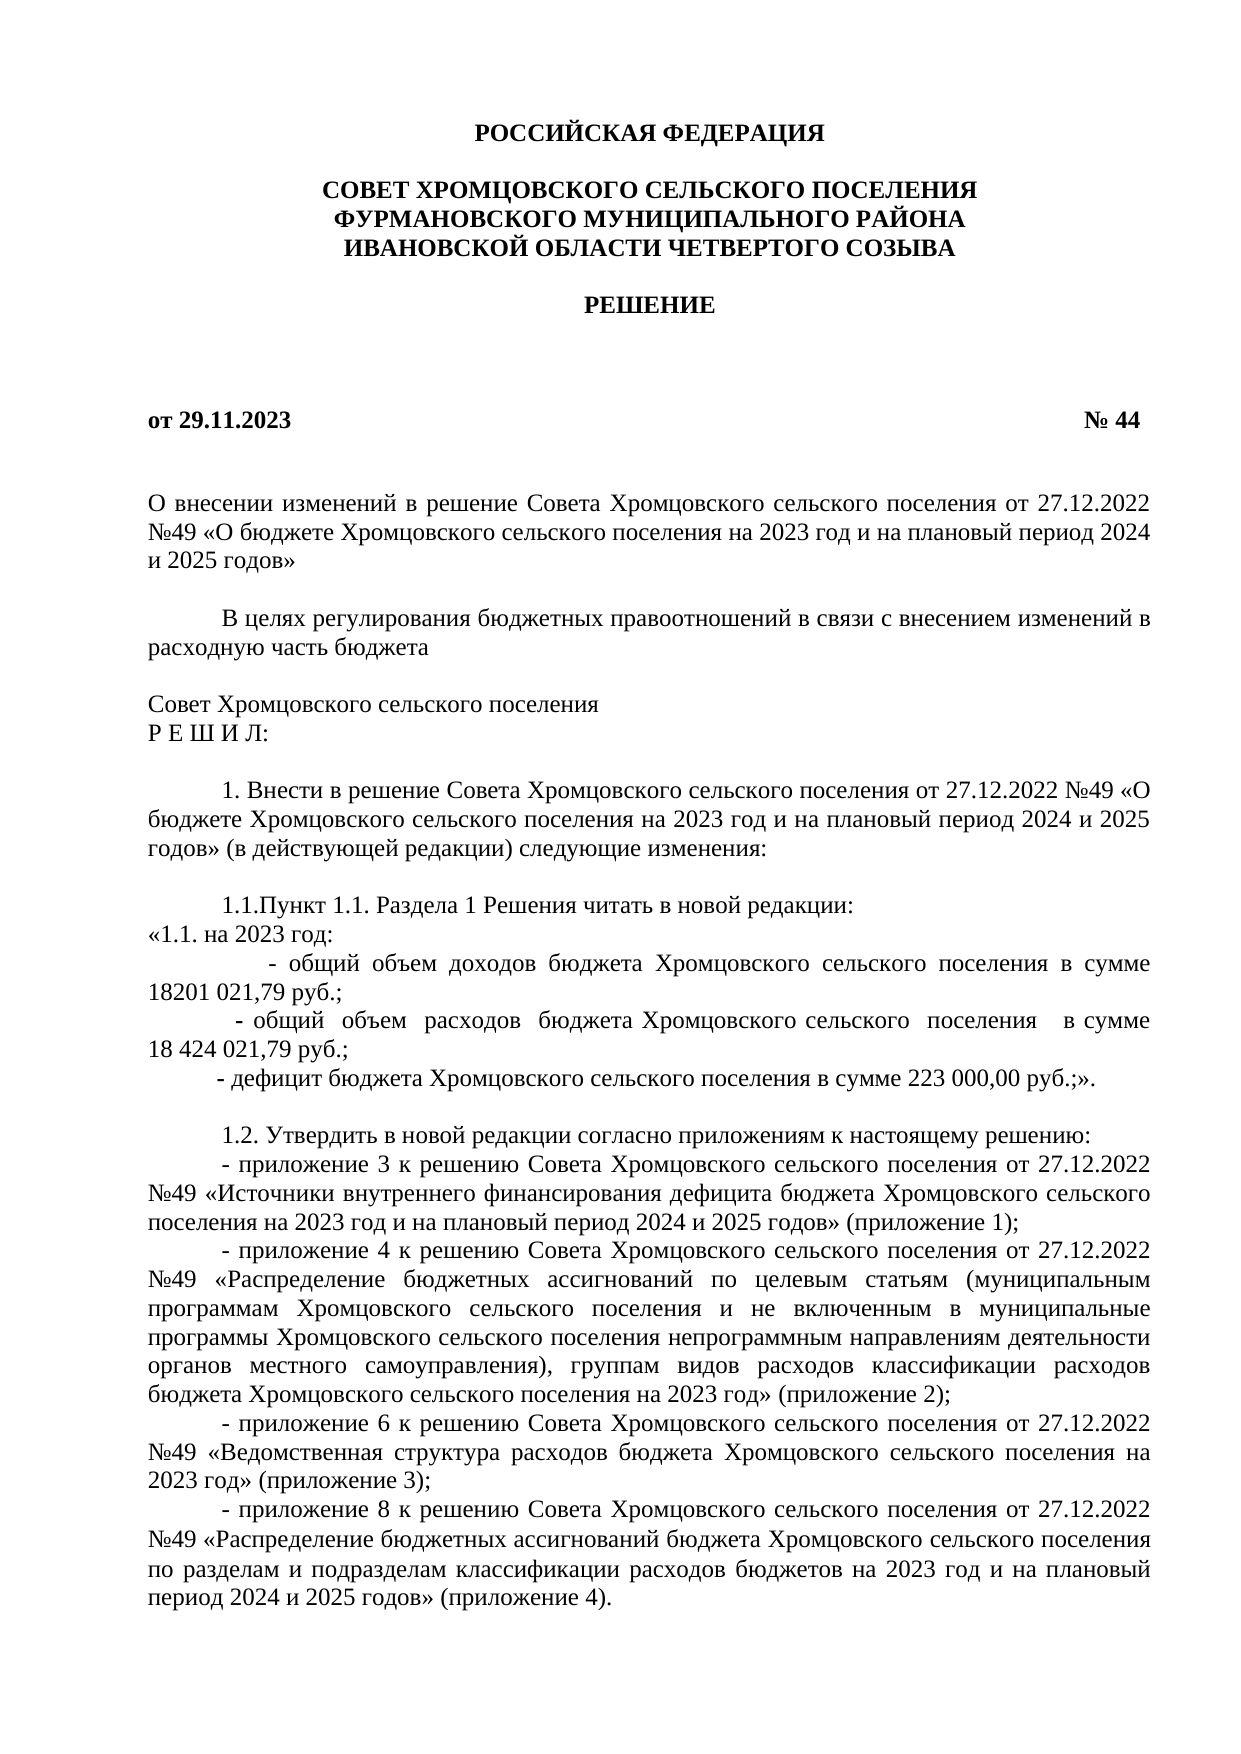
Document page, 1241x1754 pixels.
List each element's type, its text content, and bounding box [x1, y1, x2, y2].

text СОВЕТ ХРОМЦОВСКОГО СЕЛЬСКОГО ПОСЕЛЕНИЯ [148, 176, 1152, 204]
subtitle 1. Внести в решение Совета Хромцовского сельского поселения от 27.12.2022 №49 «О бюджете Хромцовского сельского поселения на 2023 год и на плановый период 2024 и 2025 годов» (в действующей редакции) следующие изменения: [148, 776, 1152, 862]
text - дефицит бюджета Хромцовского сельского поселения в сумме 223 000,00 руб.;». [148, 1063, 1152, 1092]
text РОССИЙСКАЯ ФЕДЕРАЦИЯ [148, 118, 1152, 147]
text 1.1.Пункт 1.1. Раздела 1 Решения читать в новой редакции: [148, 891, 1152, 919]
text от 29.11.2023 № 44 [148, 406, 1152, 434]
text - приложение 4 к решению Совета Хромцовского сельского поселения от 27.12.2022 №49 «Распределение бюджетных ассигнований по целевым статьям (муниципальным программам Хромцовского сельского поселения и не включенным в муниципальные программы Хромцовского сельского поселения непрограммным направлениям деятельности органов местного самоуправления), группам видов расходов классификации расходов бюджета Хромцовского сельского поселения на 2023 год» (приложение 2); [148, 1236, 1152, 1408]
text - приложение 6 к решению Совета Хромцовского сельского поселения от 27.12.2022 №49 «Ведомственная структура расходов бюджета Хромцовского сельского поселения на 2023 год» (приложение 3); [148, 1408, 1152, 1494]
subtitle О внесении изменений в решение Совета Хромцовского сельского поселения от 27.12.2022 №49 «О бюджете Хромцовского сельского поселения на 2023 год и на плановый период 2024 и 2025 годов» [148, 488, 1152, 574]
text 1.2. Утвердить в новой редакции согласно приложениям к настоящему решению: [148, 1121, 1152, 1149]
text ИВАНОВСКОЙ ОБЛАСТИ ЧЕТВЕРТОГО СОЗЫВА [148, 233, 1152, 262]
text Совет Хромцовского сельского поселения [148, 689, 1152, 718]
text «1.1. на 2023 год: [148, 919, 1152, 948]
text Р Е Ш И Л: [148, 718, 1152, 747]
text РЕШЕНИЕ [148, 291, 1152, 319]
text - общий объем расходов бюджета Хромцовского сельского поселения в сумме 18 424 021,79 руб.; [148, 1006, 1152, 1063]
text - приложение 8 к решению Совета Хромцовского сельского поселения от 27.12.2022 №49 «Распределение бюджетных ассигнований бюджета Хромцовского сельского поселения по разделам и подразделам классификации расходов бюджетов на 2023 год и на плановый период 2024 и 2025 годов» (приложение 4). [148, 1494, 1152, 1611]
text - приложение 3 к решению Совета Хромцовского сельского поселения от 27.12.2022 №49 «Источники внутреннего финансирования дефицита бюджета Хромцовского сельского поселения на 2023 год и на плановый период 2024 и 2025 годов» (приложение 1); [148, 1149, 1152, 1236]
text ФУРМАНОВСКОГО МУНИЦИПАЛЬНОГО РАЙОНА [148, 204, 1152, 233]
text - общий объем доходов бюджета Хромцовского сельского поселения в сумме 18201 021,79 руб.; [148, 948, 1152, 1006]
text В целях регулирования бюджетных правоотношений в связи с внесением изменений в расходную часть бюджета [148, 603, 1152, 661]
